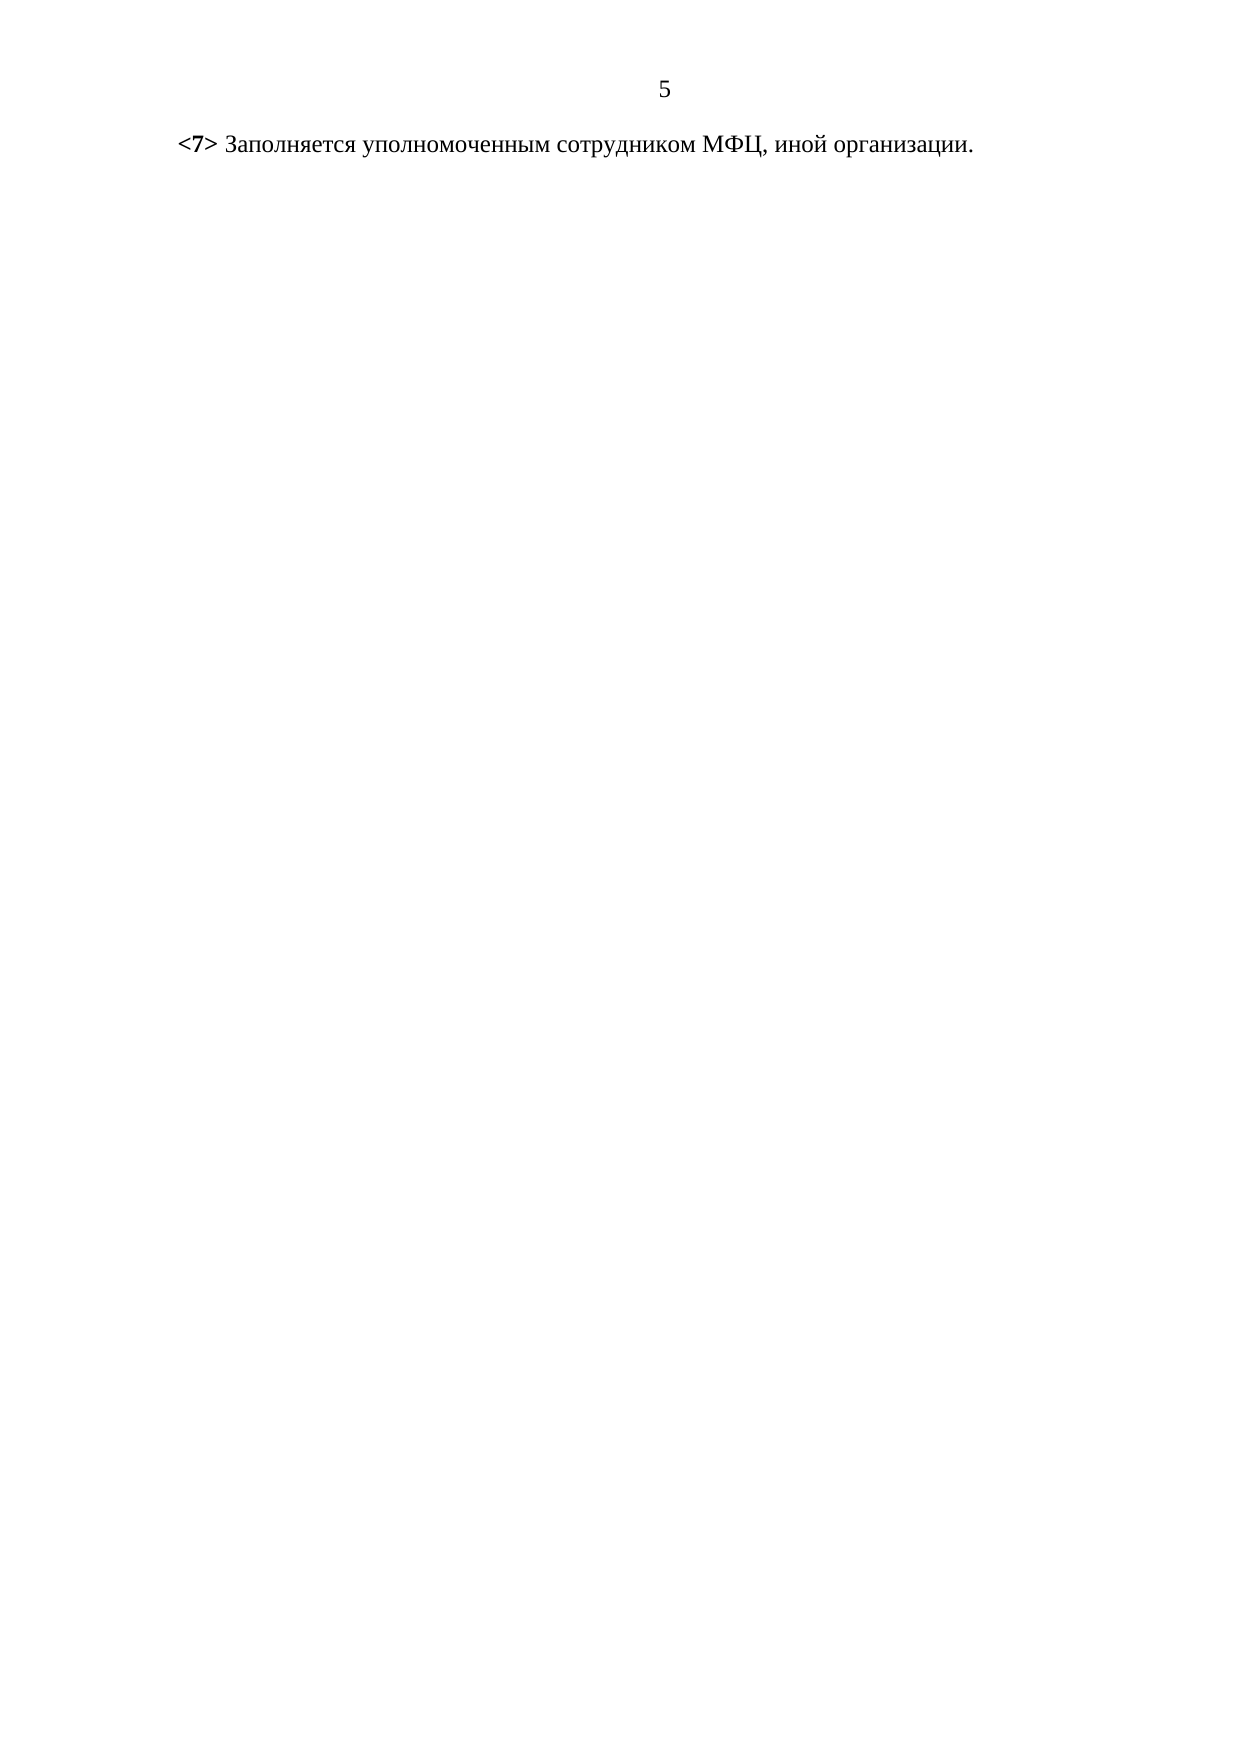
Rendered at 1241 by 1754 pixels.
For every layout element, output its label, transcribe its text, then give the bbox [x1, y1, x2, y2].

text <7> Заполняется уполномоченным сотрудником МФЦ, иной организации. [177, 129, 1152, 158]
